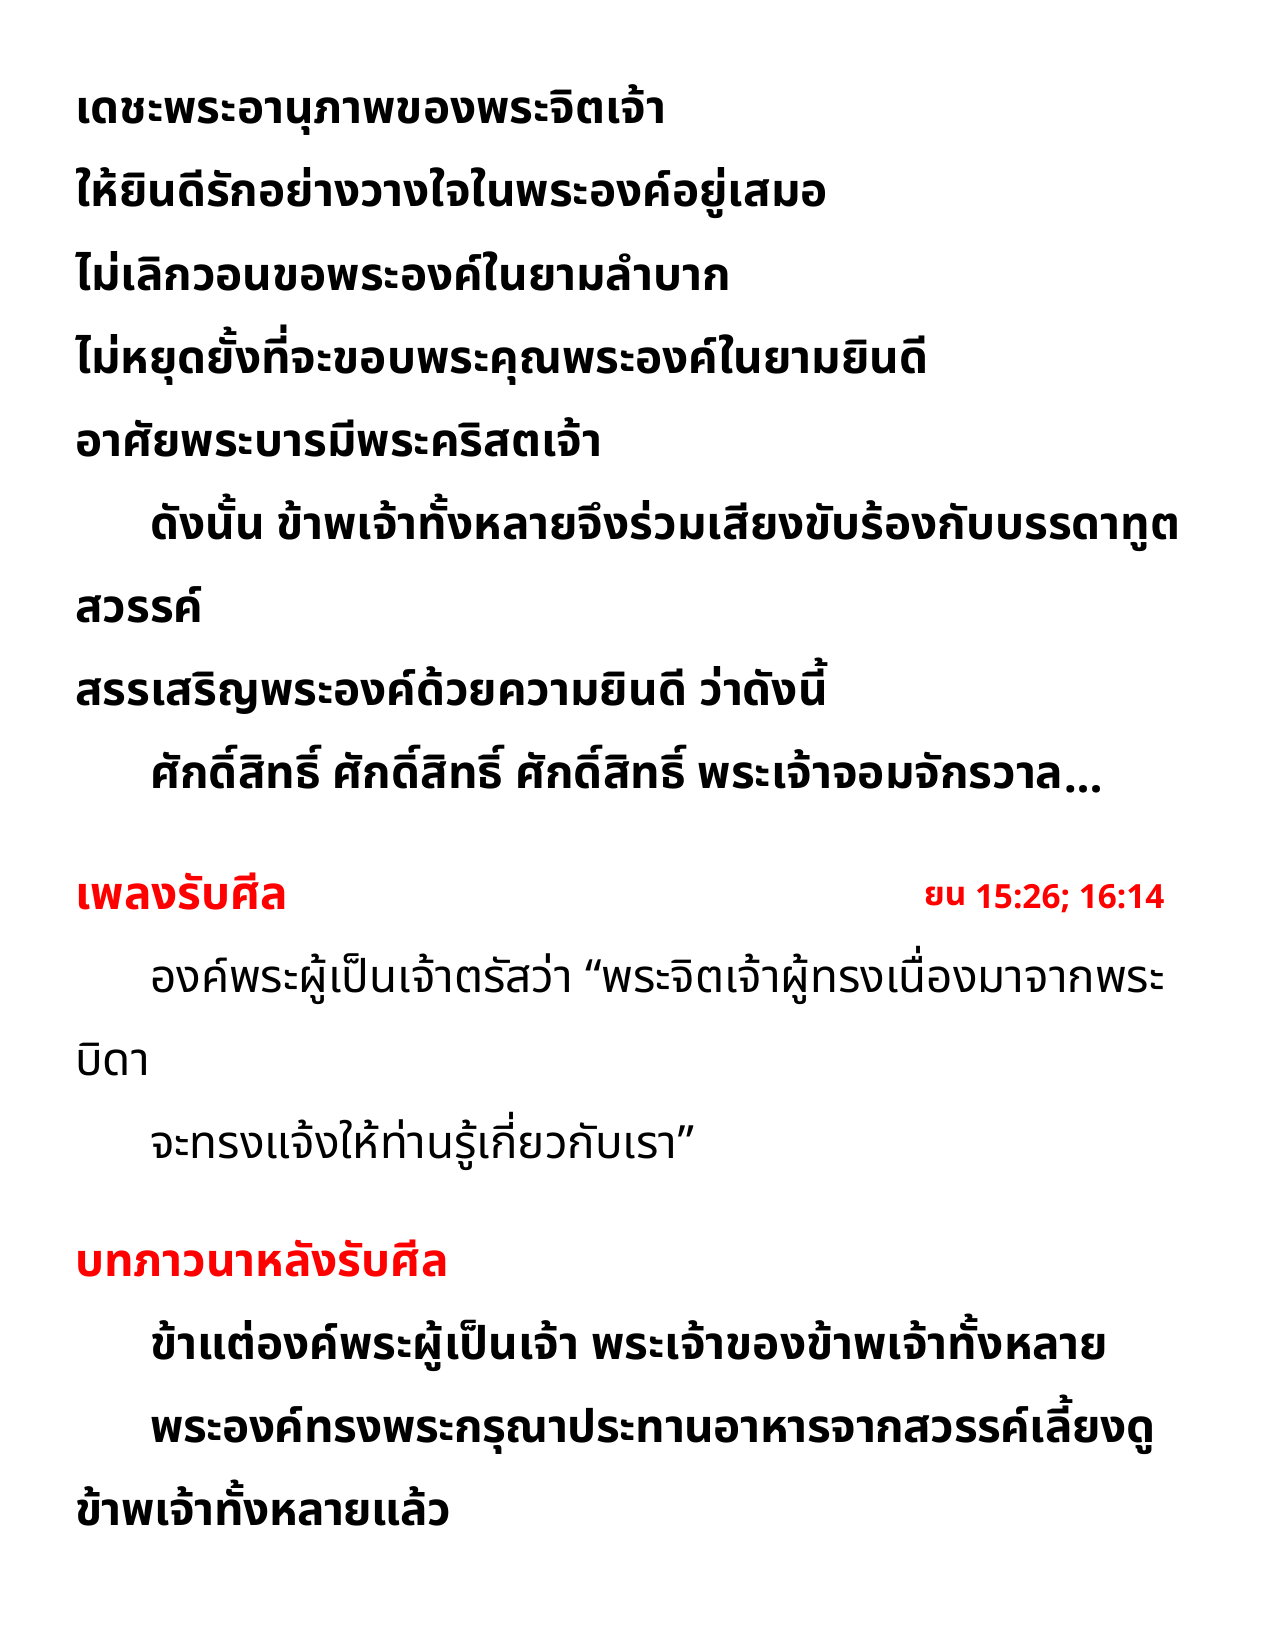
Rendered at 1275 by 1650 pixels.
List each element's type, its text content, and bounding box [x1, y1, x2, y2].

text ดังนั้น ข้าพเจ้าทั้งหลายจึงร่วมเสียงขับร้องกับบรรดาทูตสวรรค์ [75, 491, 1200, 643]
text สรรเสริญพระองค์ด้วยความยินดี ว่าดังนี้ [75, 657, 1200, 726]
text ให้ยินดีรักอย่างวางใจในพระองค์อยู่เสมอ [75, 158, 1200, 227]
text อาศัยพระบารมีพระคริสตเจ้า [75, 407, 1200, 477]
text ไม่หยุดยั้งที่จะขอบพระคุณพระองค์ในยามยินดี [75, 324, 1200, 394]
text เพลงรับศีล ยน 15:26; 16:14 [75, 861, 1200, 930]
text จะทรงแจ้งให้ท่านรู้เกี่ยวกับเรา” [75, 1110, 1200, 1179]
text ศักดิ์สิทธิ์ ศักดิ์สิทธิ์ ศักดิ์สิทธิ์ พระเจ้าจอมจักรวาล... [75, 740, 1200, 809]
text พระองค์ทรงพระกรุณาประทานอาหารจากสวรรค์เลี้ยงดูข้าพเจ้าทั้งหลายแล้ว [75, 1394, 1200, 1546]
text องค์พระผู้เป็นเจ้าตรัสว่า “พระจิตเจ้าผู้ทรงเนื่องมาจากพระบิดา [75, 944, 1200, 1096]
text ไม่เลิกวอนขอพระองค์ในยามลำบาก [75, 241, 1200, 311]
text เดชะพระอานุภาพของพระจิตเจ้า [75, 75, 1200, 144]
text ข้าแต่องค์พระผู้เป็นเจ้า พระเจ้าของข้าพเจ้าทั้งหลาย [75, 1311, 1200, 1380]
text บทภาวนาหลังรับศีล [75, 1227, 1200, 1297]
